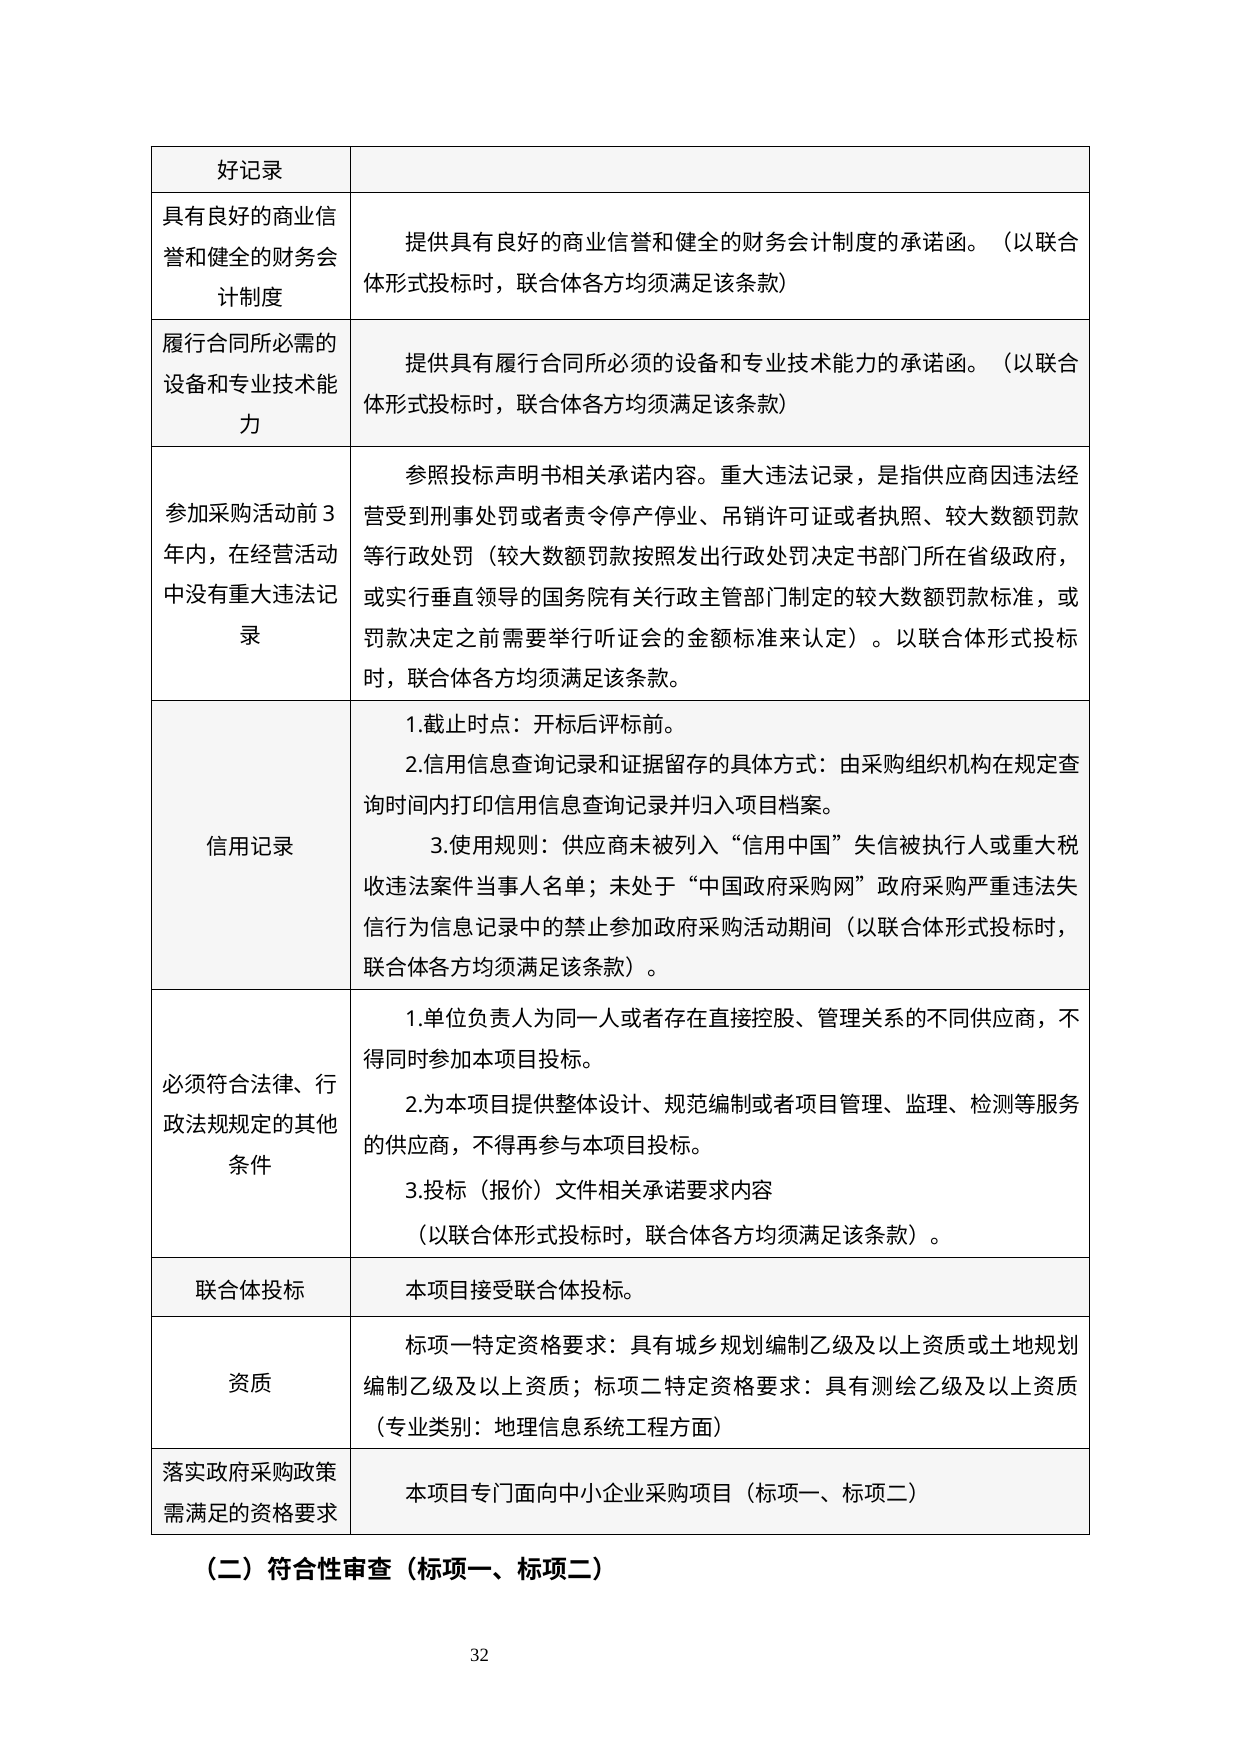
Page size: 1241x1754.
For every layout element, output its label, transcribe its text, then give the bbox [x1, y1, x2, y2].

table_cell 落实政府采购政策需满足的资格要求 [152, 1449, 350, 1534]
table_cell 提供具有良好的商业信誉和健全的财务会计制度的承诺函。（以联合体形式投标时，联合体各方均须满足该条款） [351, 193, 1089, 319]
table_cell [351, 147, 1089, 192]
table_cell 提供具有履行合同所必须的设备和专业技术能力的承诺函。（以联合体形式投标时，联合体各方均须满足该条款） [351, 320, 1089, 446]
table_cell 本项目专门面向中小企业采购项目（标项一、标项二） [351, 1449, 1089, 1534]
table_cell 具有良好的商业信誉和健全的财务会计制度 [152, 193, 350, 319]
table_cell 联合体投标 [152, 1258, 350, 1316]
table_cell 履行合同所必需的设备和专业技术能力 [152, 320, 350, 446]
table_cell 1.单位负责人为同一人或者存在直接控股、管理关系的不同供应商，不得同时参加本项目投标。 2.为本项目提供整体设计、规范编制或者项目管理、监理、检测等服务的供应商，不得再参与本项目投标。 3.投标（报价）文件相关承诺要求内容 （以联合体形式投标时，联合体各方均须满足该条款）。 [351, 990, 1089, 1257]
table_cell 标项一特定资格要求：具有城乡规划编制乙级及以上资质或土地规划编制乙级及以上资质；标项二特定资格要求：具有测绘乙级及以上资质（专业类别：地理信息系统工程方面） [351, 1317, 1089, 1448]
table_cell 参照投标声明书相关承诺内容。重大违法记录，是指供应商因违法经营受到刑事处罚或者责令停产停业、吊销许可证或者执照、较大数额罚款等行政处罚（较大数额罚款按照发出行政处罚决定书部门所在省级政府，或实行垂直领导的国务院有关行政主管部门制定的较大数额罚款标准，或罚款决定之前需要举行听证会的金额标准来认定）。以联合体形式投标时，联合体各方均须满足该条款。 [351, 447, 1089, 699]
table_cell 资质 [152, 1317, 350, 1448]
table_cell 本项目接受联合体投标。 [351, 1258, 1089, 1316]
table_cell 有依法缴纳税收和社会保障资金的良好记录 [152, 147, 350, 192]
table_cell 参加采购活动前3年内，在经营活动中没有重大违法记录 [152, 447, 350, 699]
table_cell 信用记录 [152, 701, 350, 989]
text （二）符合性审查（标项一、标项二） [142, 1535, 1098, 1600]
table_cell 1.截止时点：开标后评标前。 2.信用信息查询记录和证据留存的具体方式：由采购组织机构在规定查询时间内打印信用信息查询记录并归入项目档案。 3.使用规则：供应商未被列入“信用中国”失信被执行人或重大税收违法案件当事人名单；未处于“中国政府采购网”政府采购严重违法失信行为信息记录中的禁止参加政府采购活动期间（以联合体形式投标时，联合体各方均须满足该条款）。 [351, 701, 1089, 989]
table_cell 必须符合法律、行政法规规定的其他条件 [152, 990, 350, 1257]
